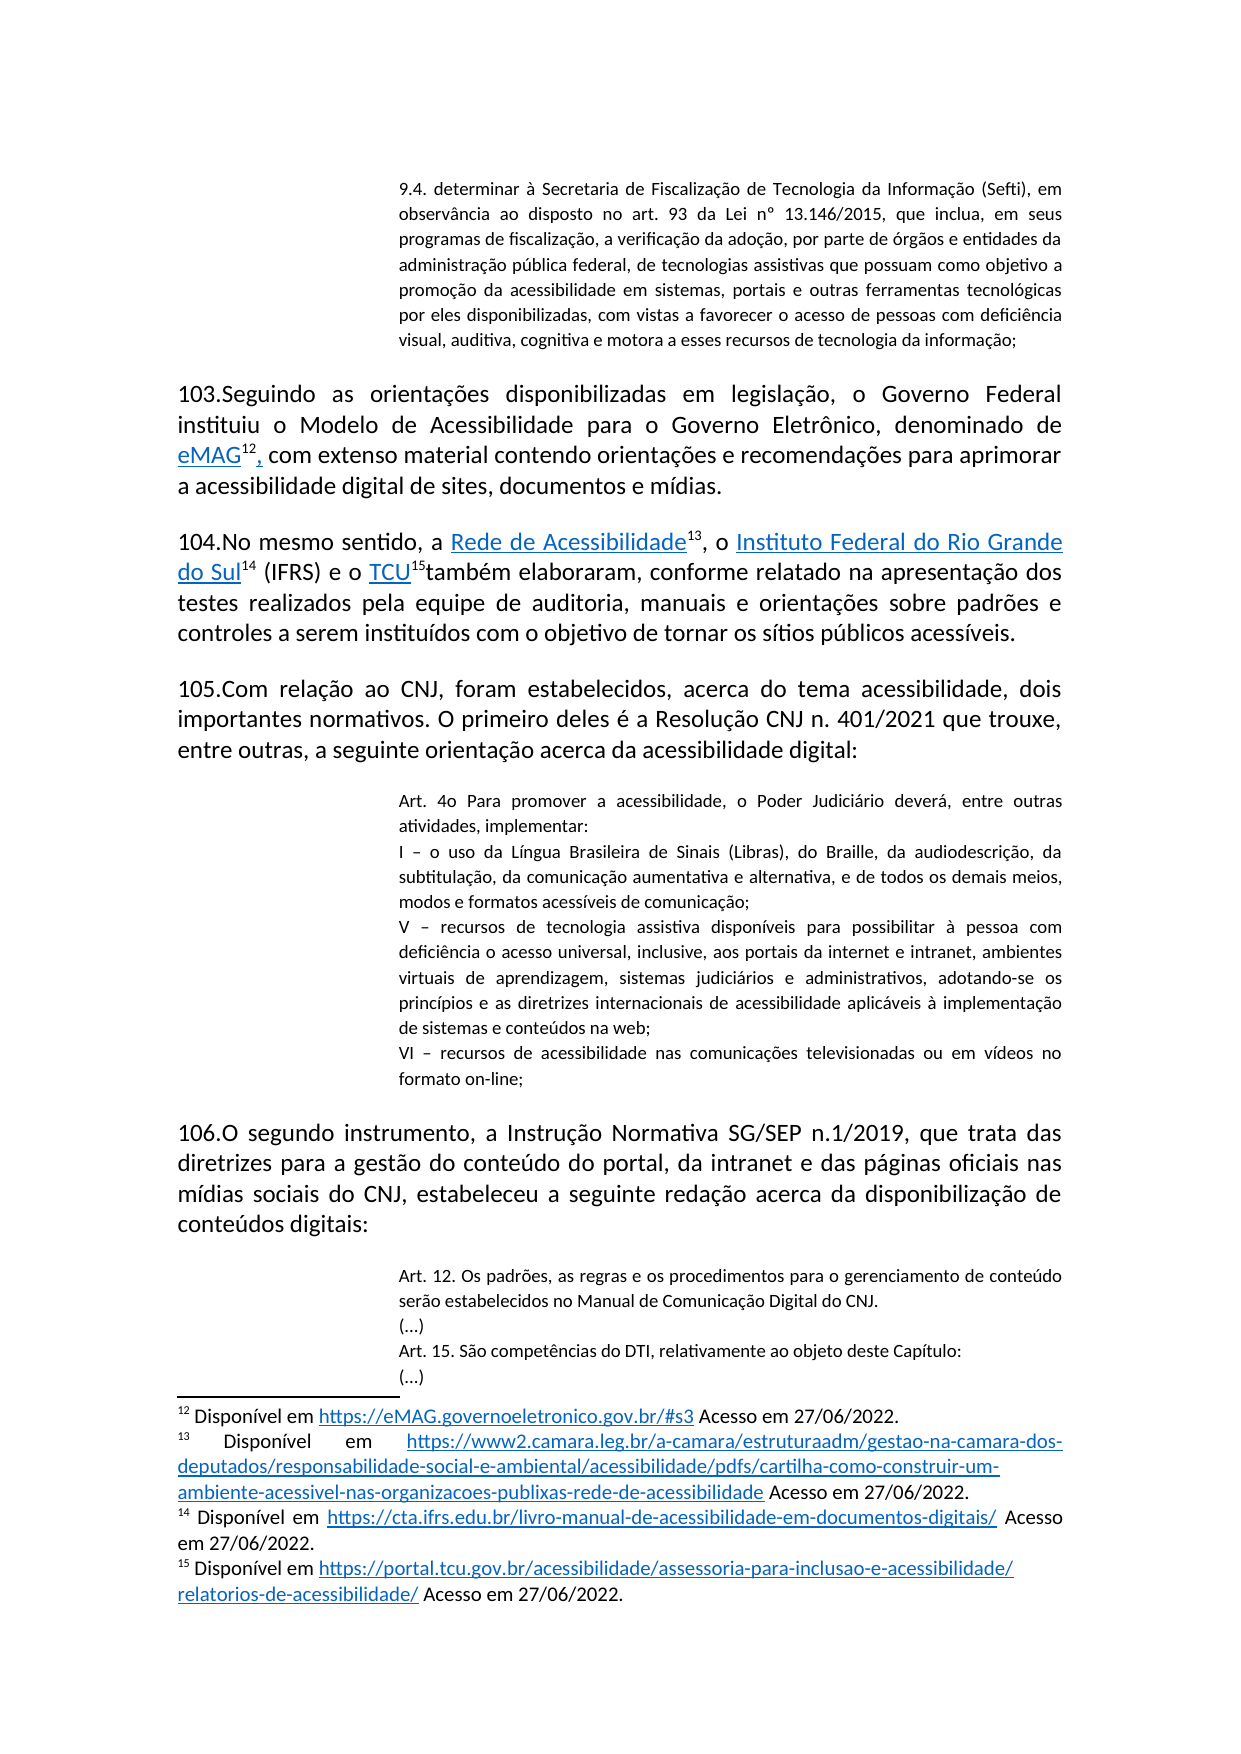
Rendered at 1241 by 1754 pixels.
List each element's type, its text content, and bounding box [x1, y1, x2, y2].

list Art. 12. Os padrões, as regras e os procedimentos para o gerenciamento de conteúdo serão estabelecidos no Manual de Comunicação Digital do CNJ. [398, 1264, 1063, 1312]
list VI – recursos de acessibilidade nas comunicações televisionadas ou em vídeos no formato on-­line; [398, 1041, 1063, 1089]
list I – o uso da Língua Brasileira de Sinais (Libras), do Braille, da audiodescrição, da subtitulação, da comunicação aumentativa e alternativa, e de todos os demais meios, modos e formatos acessíveis de comunicação; [398, 840, 1063, 913]
list (...) [398, 1314, 1063, 1337]
list (...) [398, 1365, 1063, 1388]
list 9.4. determinar à Secretaria de Fiscalização de Tecnologia da Informação (Sefti), em observância ao disposto no art. 93 da Lei nº 13.146/2015, que inclua, em seus programas de fiscalização, a verificação da adoção, por parte de órgãos e entidades da administração pública federal, de tecnologias assistivas que possuam como objetivo a promoção da acessibilidade em sistemas, portais e outras ferramentas tecnológicas por eles disponibilizadas, com vistas a favorecer o acesso de pessoas com deficiência visual, auditiva, cognitiva e motora a esses recursos de tecnologia da informação; [398, 177, 1063, 351]
list Seguindo as orientações disponibilizadas em legislação, o Governo Federal instituiu o Modelo de Acessibilidade para o Governo Eletrônico, denominado de eMAG, com extenso material contendo orientações e recomendações para aprimorar a acessibilidade digital de sites, documentos e mídias. [177, 379, 1063, 501]
list Art. 15. São competências do DTI, relativamente ao objeto deste Capítulo: [398, 1339, 1063, 1362]
list No mesmo sentido, a Rede de Acessibilidade, o Instituto Federal do Rio Grande do Sul (IFRS) e o TCUtambém elaboraram, conforme relatado na apresentação dos testes realizados pela equipe de auditoria, manuais e orientações sobre padrões e controles a serem instituídos com o objetivo de tornar os sítios públicos acessíveis. [177, 526, 1063, 648]
list Com relação ao CNJ, foram estabelecidos, acerca do tema acessibilidade, dois importantes normativos. O primeiro deles é a Resolução CNJ n. 401/2021 que trouxe, entre outras, a seguinte orientação acerca da acessibilidade digital: [177, 673, 1063, 764]
list Art. 4o Para promover a acessibilidade, o Poder Judiciário deverá, entre outras atividades, implementar: [398, 789, 1063, 837]
list V – recursos de tecnologia assistiva disponíveis para possibilitar à pessoa com deficiência o acesso universal, inclusive, aos portais da internet e intranet, ambientes virtuais de aprendizagem, sistemas judiciários e administrativos, adotando-se os princípios e as diretrizes internacionais de acessibilidade aplicáveis à implementação de sistemas e conteúdos na web; [398, 915, 1063, 1039]
list O segundo instrumento, a Instrução Normativa SG/SEP n.1/2019, que trata das diretrizes para a gestão do conteúdo do portal, da intranet e das páginas oficiais nas mídias sociais do CNJ, estabeleceu a seguinte redação acerca da disponibilização de conteúdos digitais: [177, 1117, 1063, 1239]
